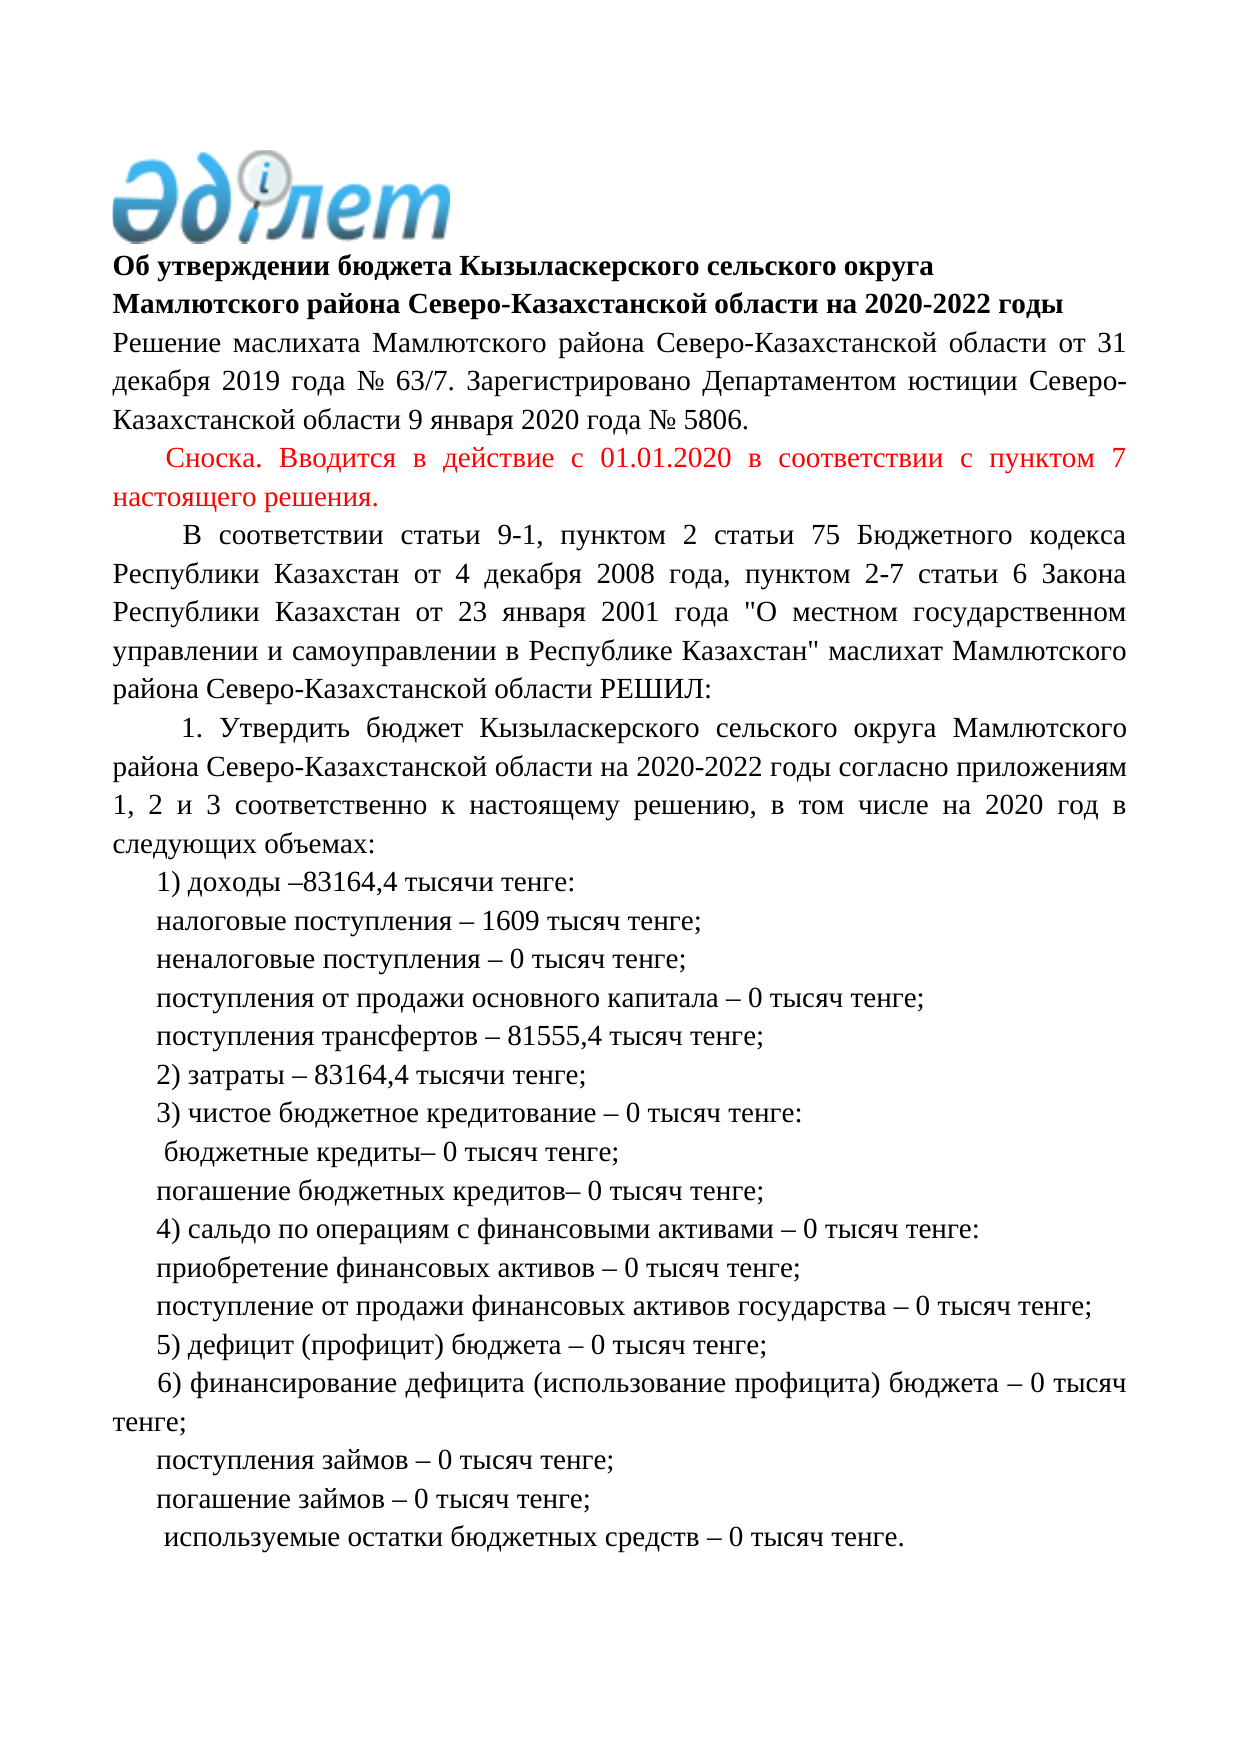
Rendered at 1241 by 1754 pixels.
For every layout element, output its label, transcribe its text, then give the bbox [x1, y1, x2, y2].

text 1) доходы –83164,4 тысячи тенге: [112, 864, 1128, 898]
text приобретение финансовых активов – 0 тысяч тенге; [112, 1250, 1128, 1283]
text неналоговые поступления – 0 тысяч тенге; [112, 941, 1128, 975]
text бюджетные кредиты– 0 тысяч тенге; [112, 1134, 1128, 1168]
text поступления займов – 0 тысяч тенге; [112, 1442, 1128, 1476]
text 1. Утвердить бюджет Кызыласкерского сельского округа Мамлютского района Северо-Казахстанской области на 2020-2022 годы согласно приложениям 1, 2 и 3 соответственно к настоящему решению, в том числе на 2020 год в следующих объемах: [112, 710, 1128, 859]
text поступления от продажи основного капитала – 0 тысяч тенге; [112, 980, 1128, 1013]
text налоговые поступления – 1609 тысяч тенге; [112, 903, 1128, 936]
text погашение займов – 0 тысяч тенге; [112, 1481, 1128, 1514]
text 2) затраты – 83164,4 тысячи тенге; [112, 1057, 1128, 1091]
text 4) сальдо по операциям с финансовыми активами – 0 тысяч тенге: [112, 1211, 1128, 1245]
text В соответствии статьи 9-1, пунктом 2 статьи 75 Бюджетного кодекса Республики Казахстан от 4 декабря 2008 года, пунктом 2-7 статьи 6 Закона Республики Казахстан от 23 января 2001 года "О местном государственном управлении и самоуправлении в Республике Казахстан" маслихат Мамлютского района Северо-Казахстанской области РЕШИЛ: [112, 517, 1128, 705]
text Сноска. Вводится в действие с 01.01.2020 в соответствии с пунктом 7 настоящего решения. [112, 440, 1128, 512]
text поступление от продажи финансовых активов государства – 0 тысяч тенге; [112, 1288, 1128, 1322]
text Решение маслихата Мамлютского района Северо-Казахстанской области от 31 декабря 2019 года № 63/7. Зарегистрировано Департаментом юстиции Северо-Казахстанской области 9 января 2020 года № 5806. [112, 325, 1128, 435]
text 5) дефицит (профицит) бюджета – 0 тысяч тенге; [112, 1327, 1128, 1360]
text 6) финансирование дефицита (использование профицита) бюджета – 0 тысяч тенге; [112, 1365, 1128, 1437]
text 3) чистое бюджетное кредитование – 0 тысяч тенге: [112, 1096, 1128, 1129]
text поступления трансфертов – 81555,4 тысяч тенге; [112, 1018, 1128, 1052]
text используемые остатки бюджетных средств – 0 тысяч тенге. [112, 1519, 1128, 1553]
text Об утверждении бюджета Кызыласкерского сельского округа Мамлютского района Северо-Казахстанской области на 2020-2022 годы [112, 248, 1128, 320]
picture [112, 150, 451, 244]
text погашение бюджетных кредитов– 0 тысяч тенге; [112, 1173, 1128, 1206]
